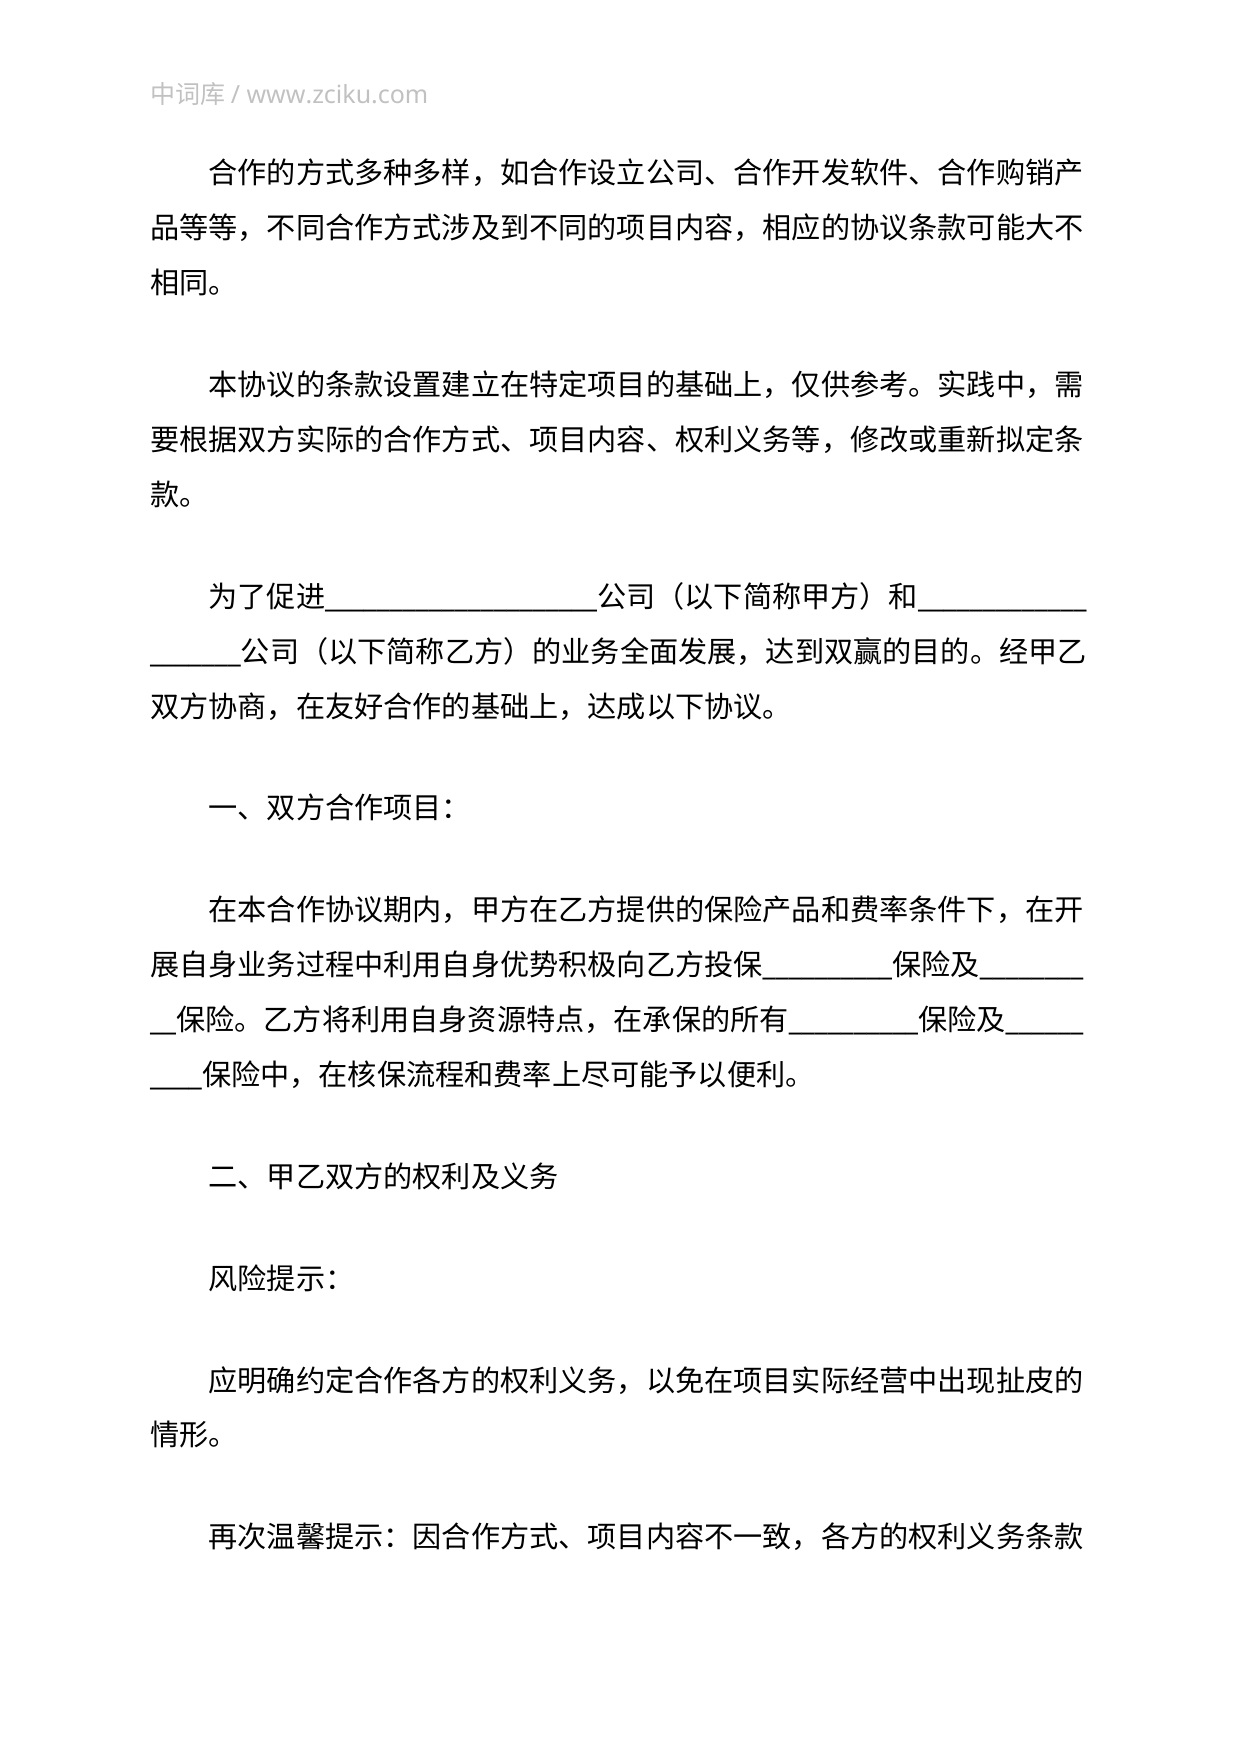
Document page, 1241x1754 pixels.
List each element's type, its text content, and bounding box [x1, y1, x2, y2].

text 合作的方式多种多样，如合作设立公司、合作开发软件、合作购销产品等等，不同合作方式涉及到不同的项目内容，相应的协议条款可能大不相同。 [150, 150, 1090, 302]
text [150, 1514, 1090, 1556]
text 在本合作协议期内，甲方在乙方提供的保险产品和费率条件下，在开展自身业务过程中利用自身优势积极向乙方投保__________保险及__________保险。乙方将利用自身资源特点，在承保的所有__________保险及__________保险中，在核保流程和费率上尽可能予以便利。 [150, 887, 1090, 1094]
text 本协议的条款设置建立在特定项目的基础上，仅供参考。实践中，需要根据双方实际的合作方式、项目内容、权利义务等，修改或重新拟定条款。 [150, 362, 1090, 514]
text 一、双方合作项目： [150, 785, 1090, 827]
text 为了促进_____________________公司（以下简称甲方）和____________________公司（以下简称乙方）的业务全面发展，达到双赢的目的。经甲乙双方协商，在友好合作的基础上，达成以下协议。 [150, 573, 1090, 725]
text 应明确约定合作各方的权利义务，以免在项目实际经营中出现扯皮的情形。 [150, 1357, 1090, 1454]
text 二、甲乙双方的权利及义务 [150, 1153, 1090, 1196]
text 风险提示： [150, 1255, 1090, 1298]
